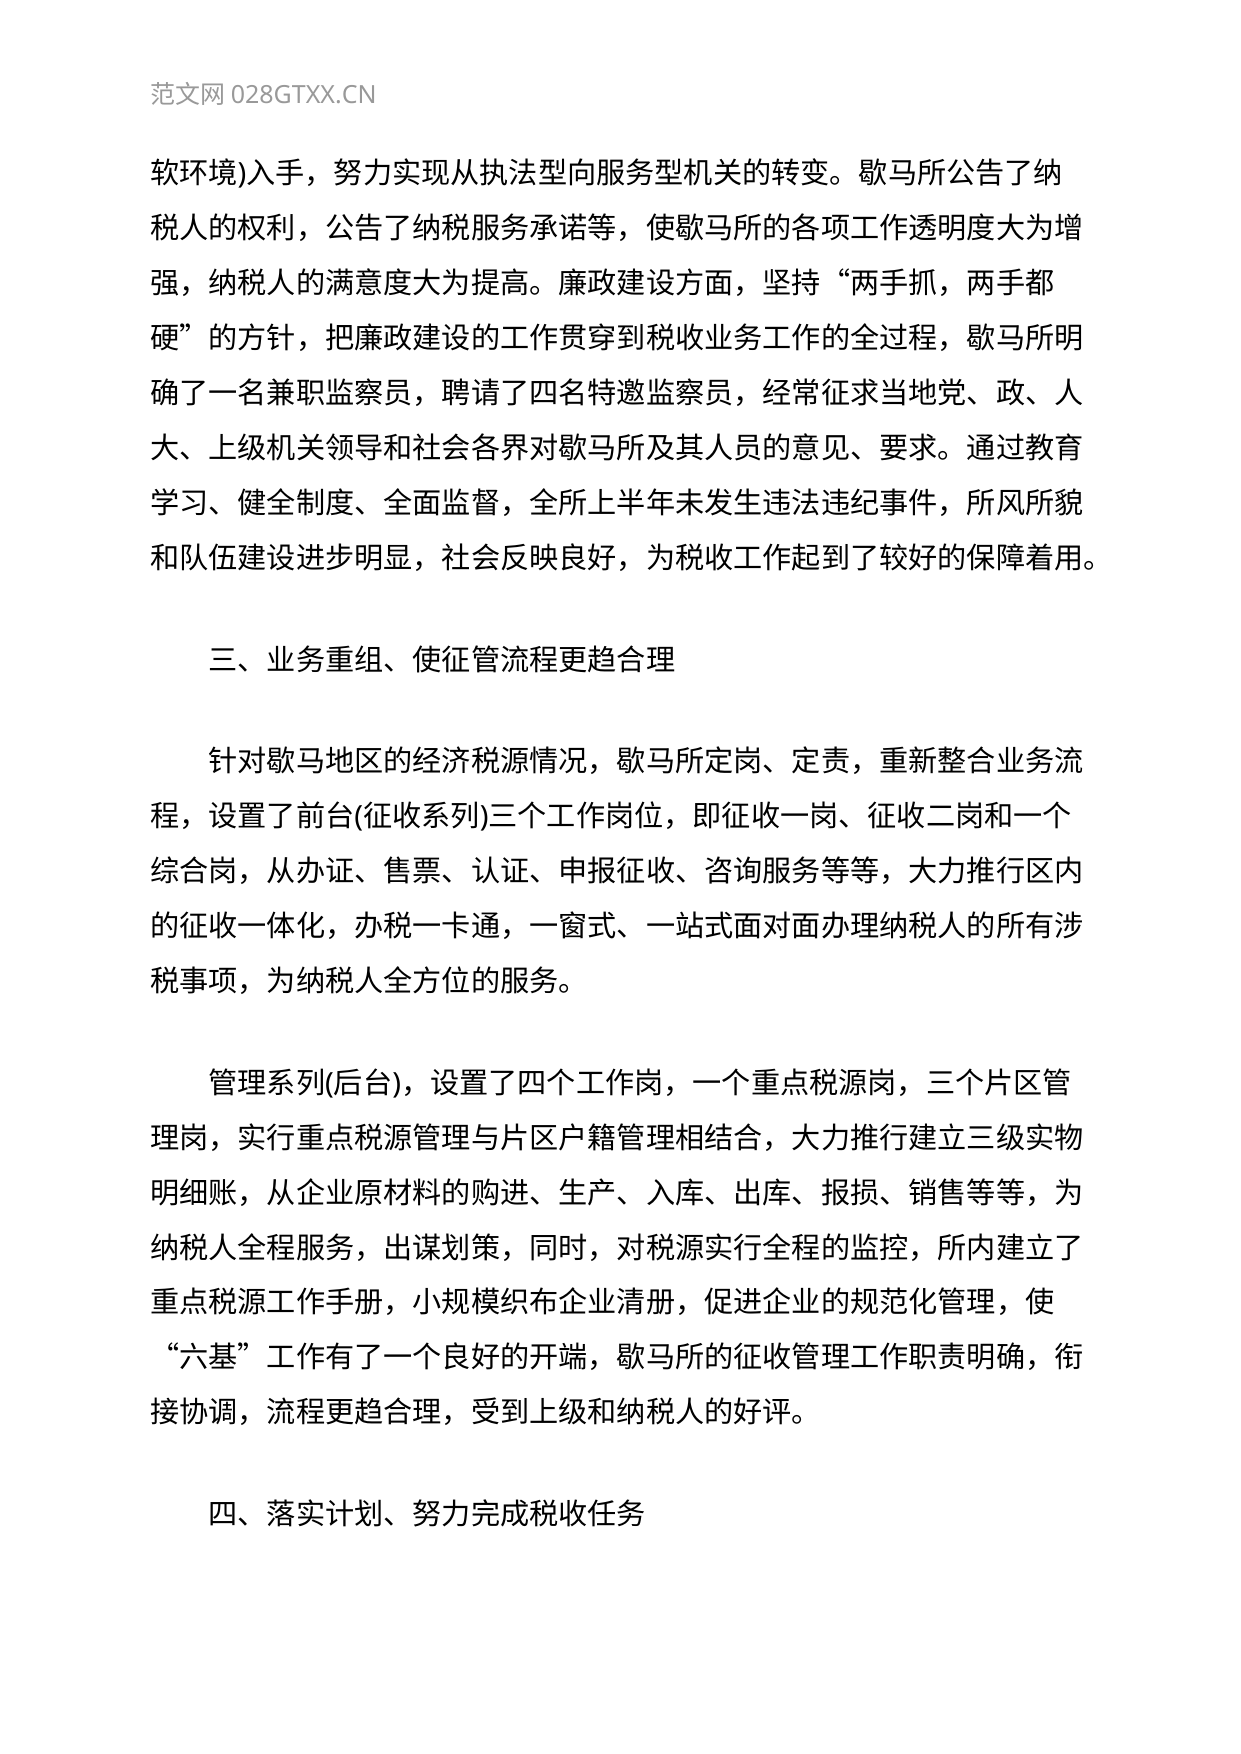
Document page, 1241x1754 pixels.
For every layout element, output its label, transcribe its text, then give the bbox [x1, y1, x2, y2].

text 三、业务重组、使征管流程更趋合理 [150, 636, 1090, 678]
text 针对歇马地区的经济税源情况，歇马所定岗、定责，重新整合业务流程，设置了前台(征收系列)三个工作岗位，即征收一岗、征收二岗和一个综合岗，从办证、售票、认证、申报征收、咨询服务等等，大力推行区内的征收一体化，办税一卡通，一窗式、一站式面对面办理纳税人的所有涉税事项，为纳税人全方位的服务。 [150, 738, 1090, 1000]
text 管理系列(后台)，设置了四个工作岗，一个重点税源岗，三个片区管理岗，实行重点税源管理与片区户籍管理相结合，大力推行建立三级实物明细账，从企业原材料的购进、生产、入库、出库、报损、销售等等，为纳税人全程服务，出谋划策，同时，对税源实行全程的监控，所内建立了重点税源工作手册，小规模织布企业清册，促进企业的规范化管理，使“六基”工作有了一个良好的开端，歇马所的征收管理工作职责明确，衔接协调，流程更趋合理，受到上级和纳税人的好评。 [150, 1059, 1090, 1431]
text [150, 150, 1090, 577]
text 四、落实计划、努力完成税收任务 [150, 1491, 1090, 1533]
